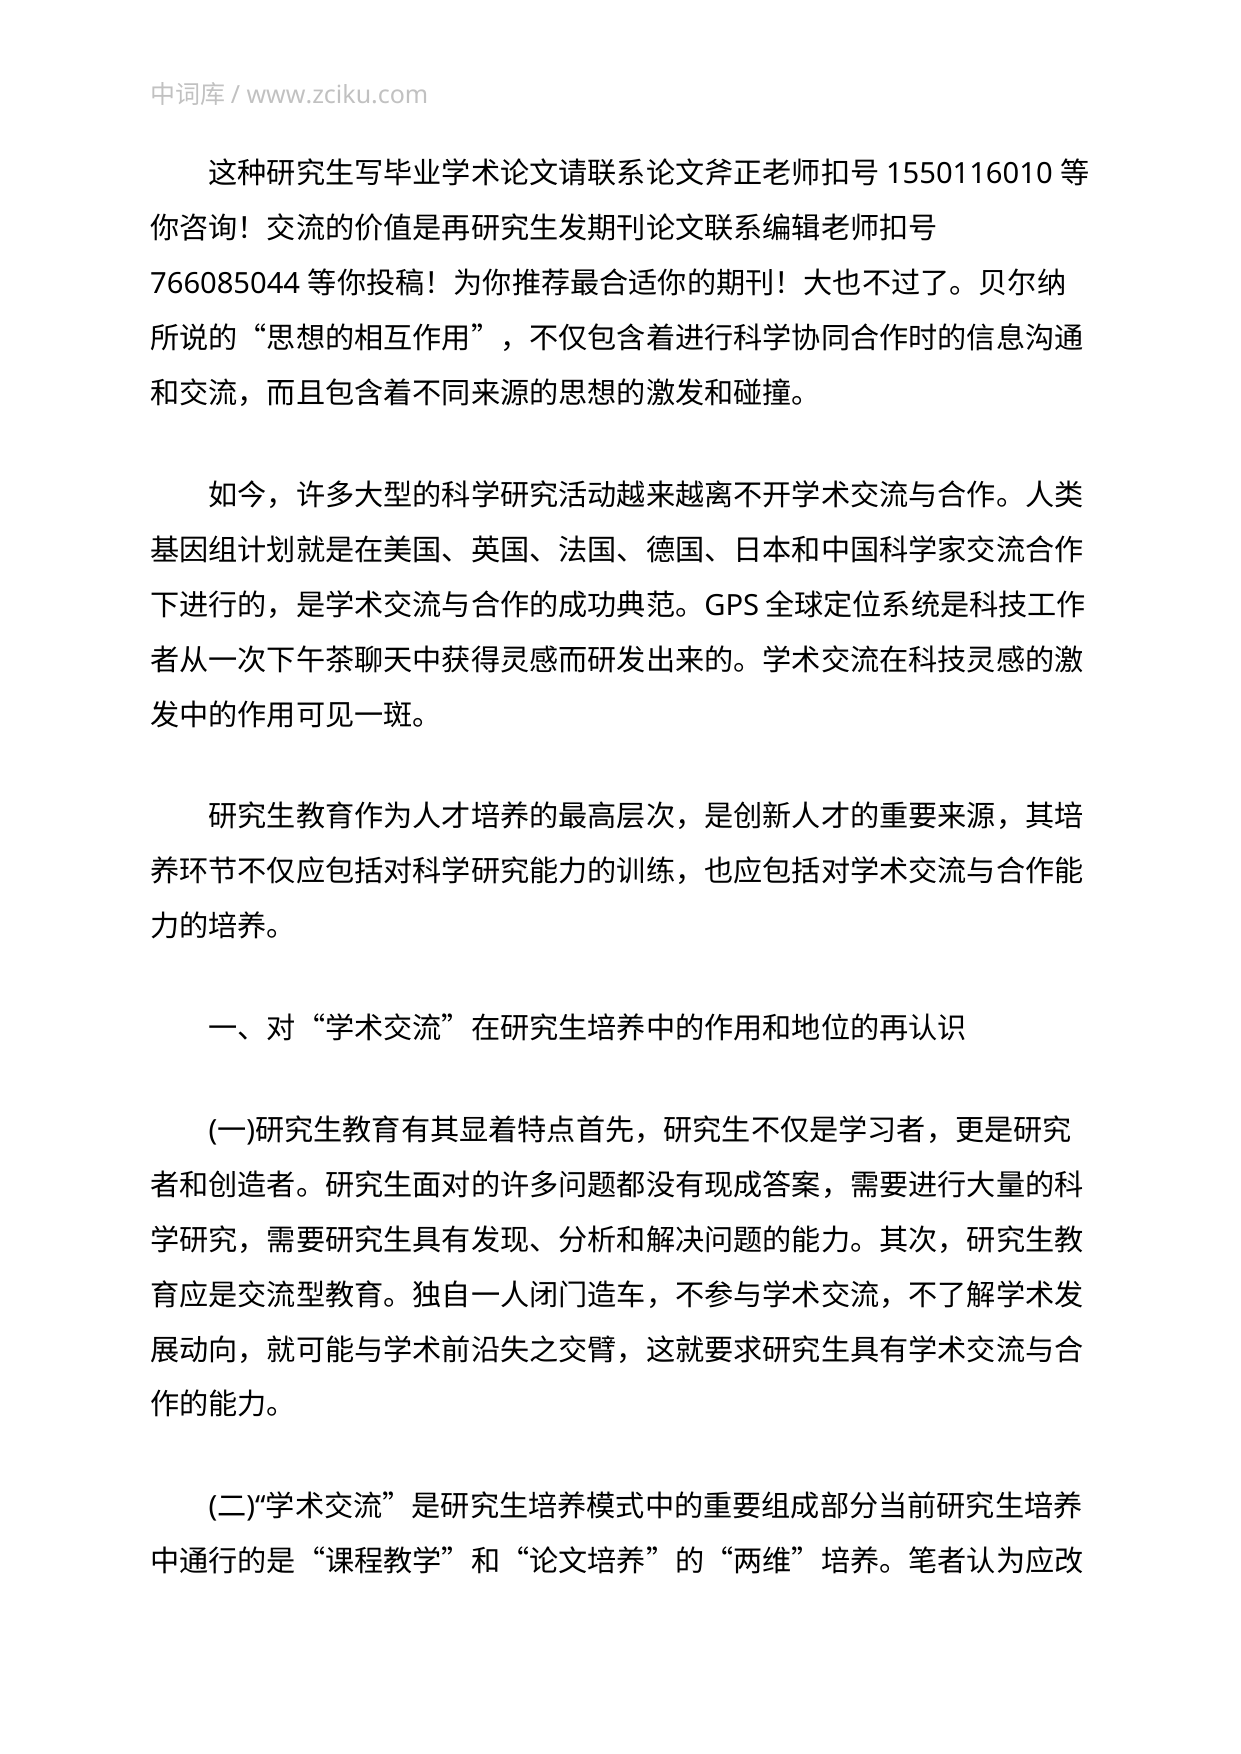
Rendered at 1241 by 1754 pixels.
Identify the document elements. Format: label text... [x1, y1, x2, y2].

text 一、对“学术交流”在研究生培养中的作用和地位的再认识 [150, 1004, 1090, 1047]
text 如今，许多大型的科学研究活动越来越离不开学术交流与合作。人类基因组计划就是在美国、英国、法国、德国、日本和中国科学家交流合作下进行的，是学术交流与合作的成功典范。GPS全球定位系统是科技工作者从一次下午茶聊天中获得灵感而研发出来的。学术交流在科技灵感的激发中的作用可见一斑。 [150, 472, 1090, 733]
text 研究生教育作为人才培养的最高层次，是创新人才的重要来源，其培养环节不仅应包括对科学研究能力的训练，也应包括对学术交流与合作能力的培养。 [150, 793, 1090, 945]
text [150, 1483, 1090, 1580]
text (一)研究生教育有其显着特点首先，研究生不仅是学习者，更是研究者和创造者。研究生面对的许多问题都没有现成答案，需要进行大量的科学研究，需要研究生具有发现、分析和解决问题的能力。其次，研究生教育应是交流型教育。独自一人闭门造车，不参与学术交流，不了解学术发展动向，就可能与学术前沿失之交臂，这就要求研究生具有学术交流与合作的能力。 [150, 1106, 1090, 1423]
text 这种研究生写毕业学术论文请联系论文斧正老师扣号 1550116010 等你咨询！交流的价值是再研究生发期刊论文联系编辑老师扣号 766085044 等你投稿！为你推荐最合适你的期刊！大也不过了。贝尔纳所说的“思想的相互作用”，不仅包含着进行科学协同合作时的信息沟通和交流，而且包含着不同来源的思想的激发和碰撞。 [150, 150, 1090, 412]
